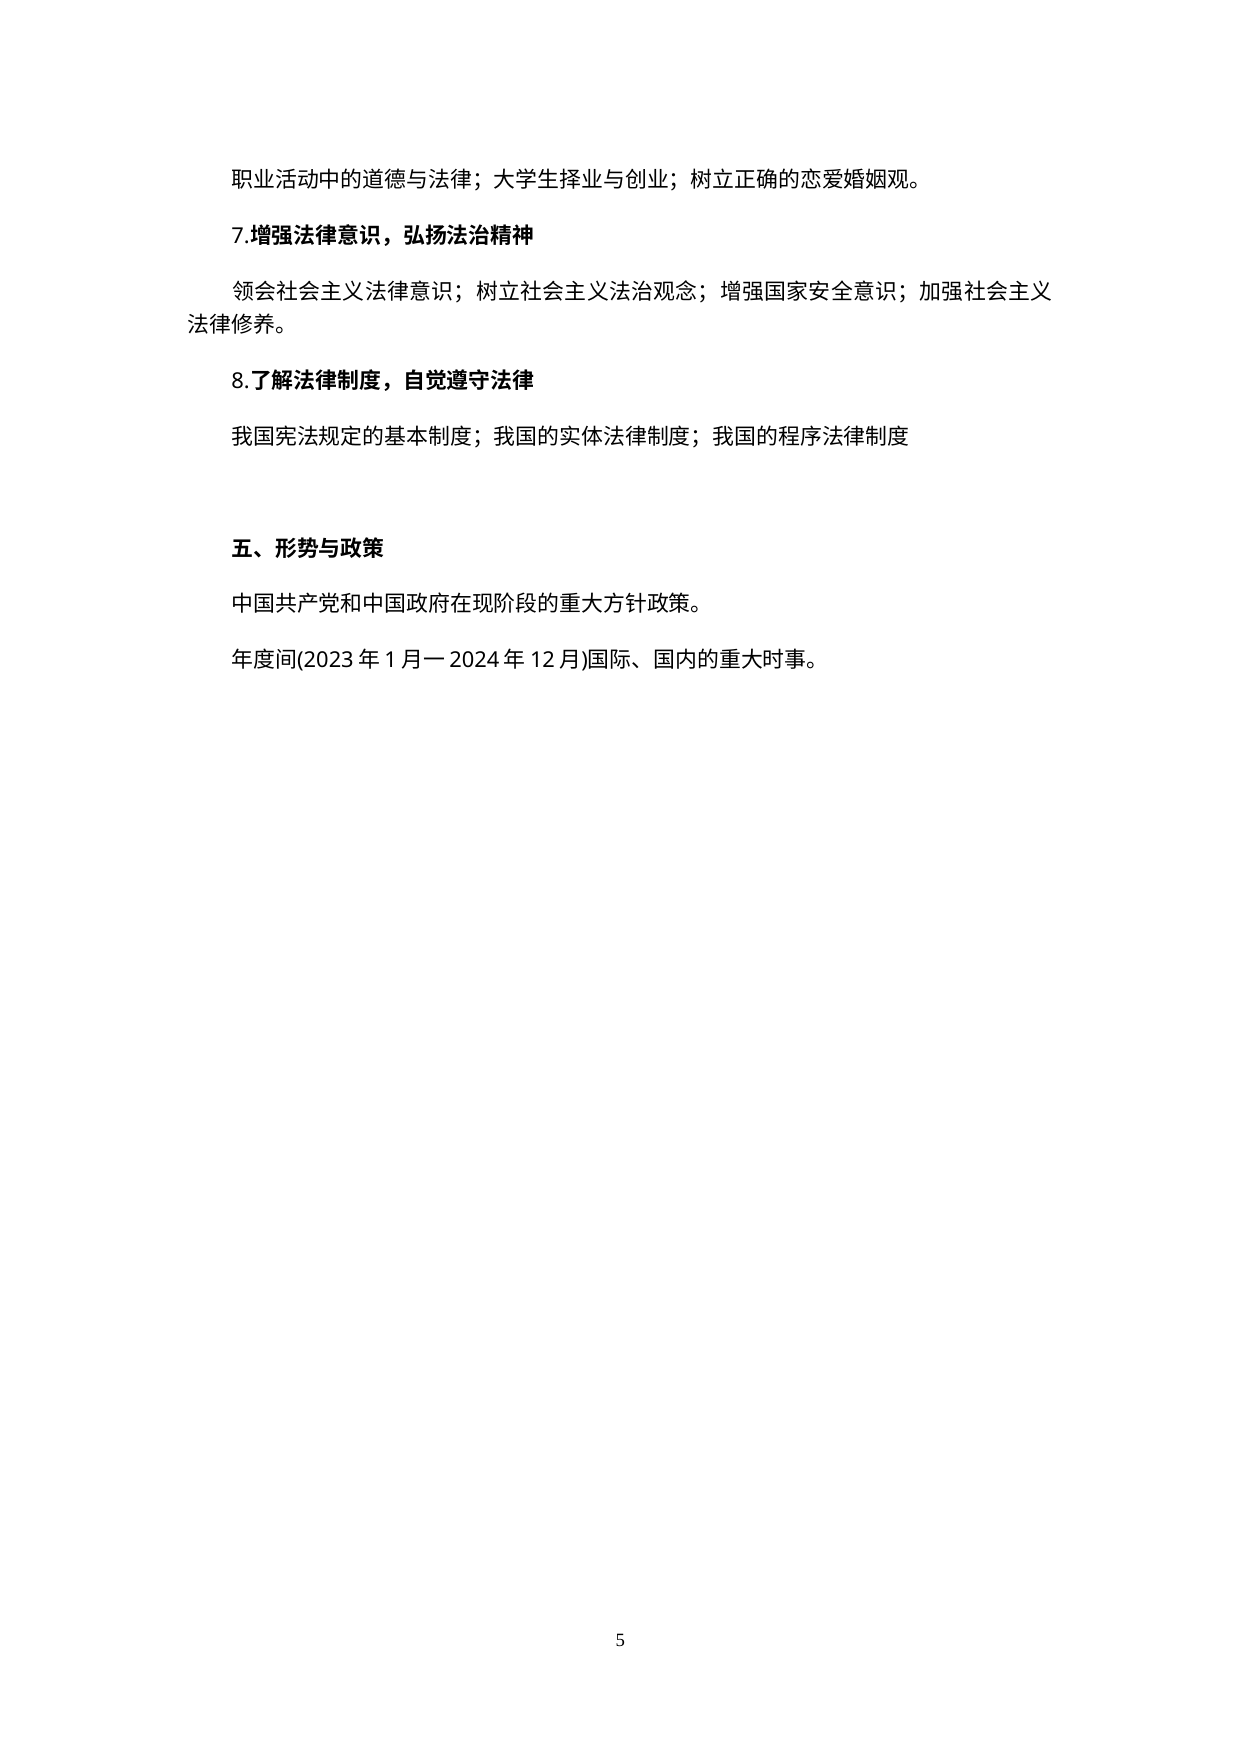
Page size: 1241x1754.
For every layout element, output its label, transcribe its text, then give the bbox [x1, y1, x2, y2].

text 我国宪法规定的基本制度；我国的实体法律制度；我国的程序法律制度 [187, 418, 1053, 451]
text 五、形势与政策 [187, 530, 1053, 563]
text 7.增强法律意识，弘扬法治精神 [187, 218, 1053, 250]
text 8.了解法律制度，自觉遵守法律 [187, 362, 1053, 395]
text 年度间(2023年1月一2024年12月)国际、国内的重大时事。 [187, 642, 1053, 674]
text 职业活动中的道德与法律；大学生择业与创业；树立正确的恋爱婚姻观。 [187, 162, 1053, 194]
text 中国共产党和中国政府在现阶段的重大方针政策。 [187, 586, 1053, 618]
text 领会社会主义法律意识；树立社会主义法治观念；增强国家安全意识；加强社会主义法律修养。 [187, 274, 1053, 339]
